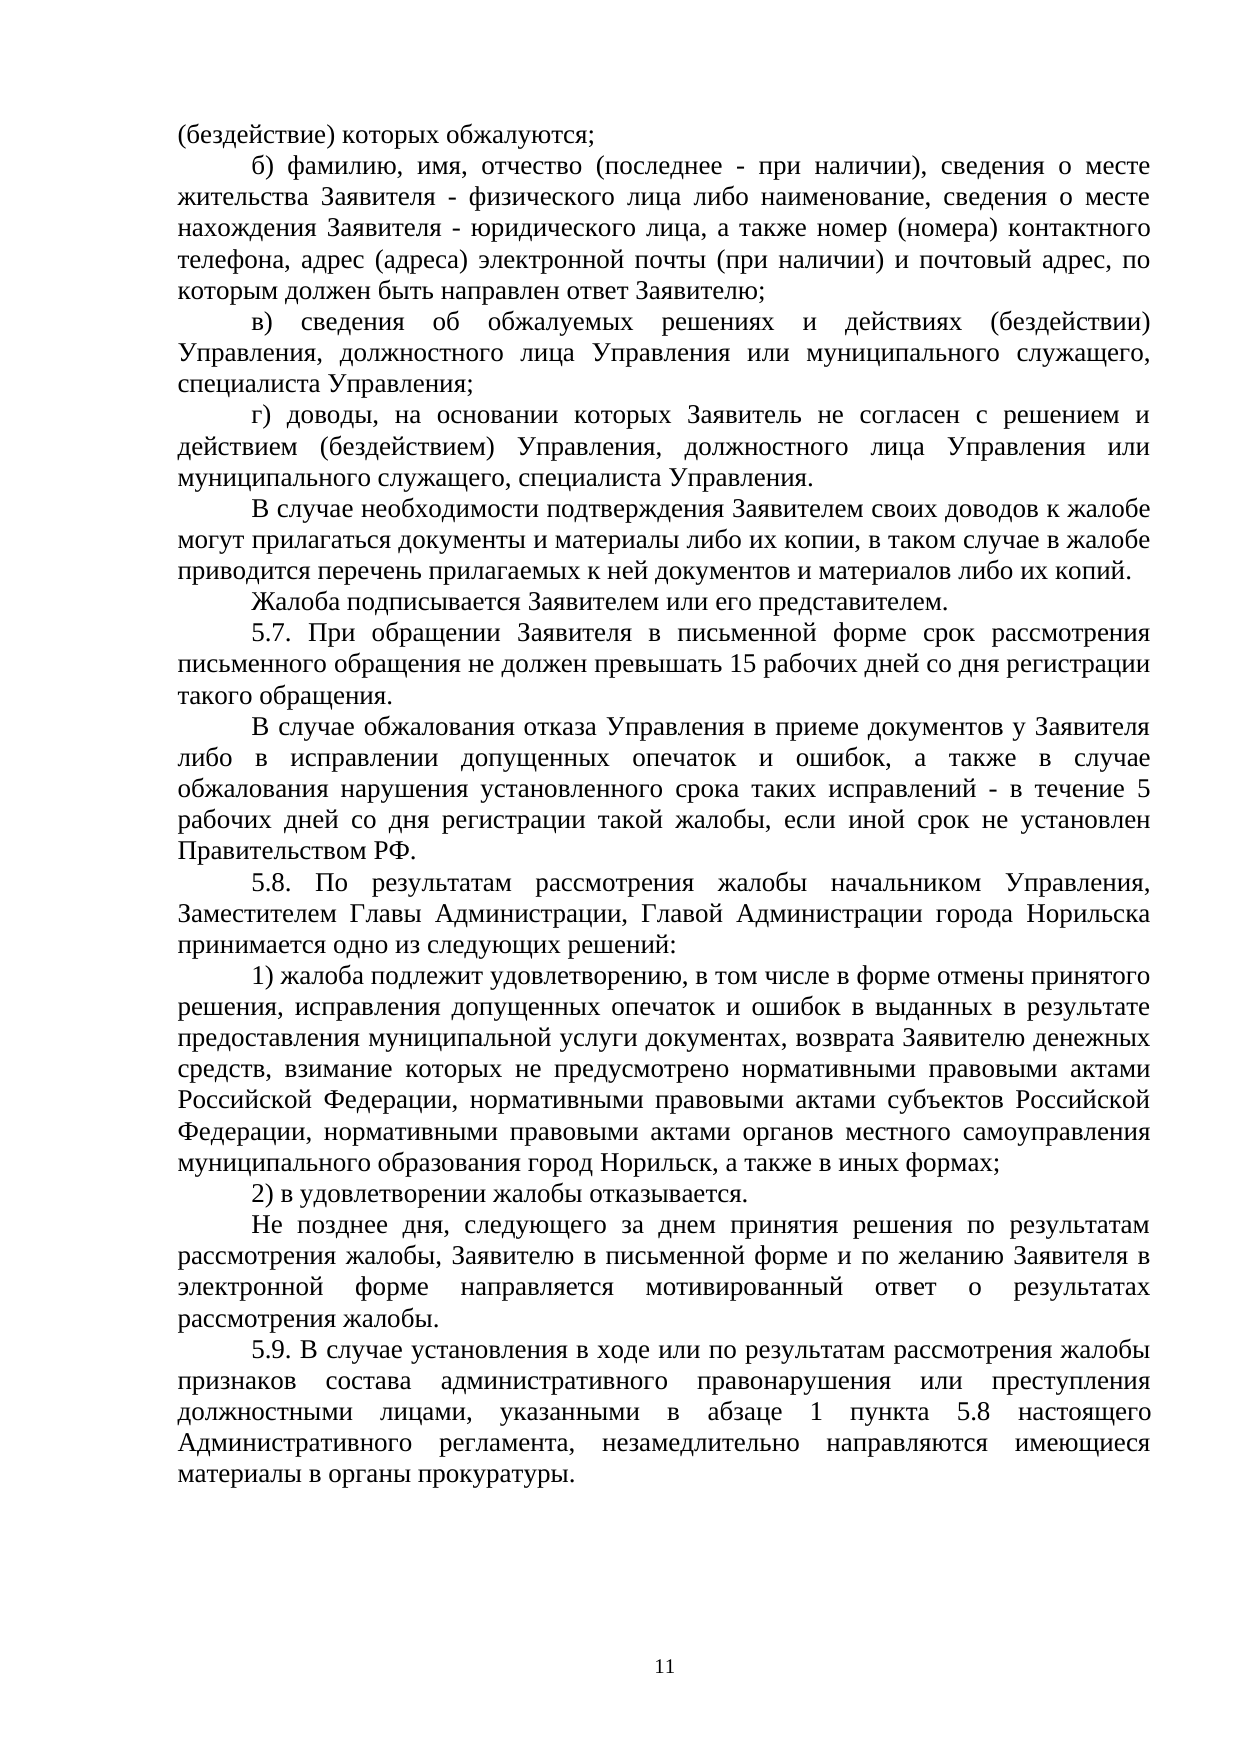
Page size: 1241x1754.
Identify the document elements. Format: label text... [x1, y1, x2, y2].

text В случае обжалования отказа Управления в приеме документов у Заявителя либо в исправлении допущенных опечаток и ошибок, а также в случае обжалования нарушения установленного срока таких исправлений - в течение 5 рабочих дней со дня регистрации такой жалобы, если иной срок не установлен Правительством РФ. [177, 710, 1152, 866]
text 5.7. При обращении Заявителя в письменной форме срок рассмотрения письменного обращения не должен превышать 15 рабочих дней со дня регистрации такого обращения. [177, 616, 1152, 710]
text 5.9. В случае установления в ходе или по результатам рассмотрения жалобы признаков состава административного правонарушения или преступления должностными лицами, указанными в абзаце 1 пункта 5.8 настоящего Административного регламента, незамедлительно направляются имеющиеся материалы в органы прокуратуры. [177, 1333, 1152, 1488]
text б) фамилию, имя, отчество (последнее - при наличии), сведения о месте жительства Заявителя - физического лица либо наименование, сведения о месте нахождения Заявителя - юридического лица, а также номер (номера) контактного телефона, адрес (адреса) электронной почты (при наличии) и почтовый адрес, по которым должен быть направлен ответ Заявителю; [177, 149, 1152, 305]
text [177, 118, 1152, 149]
text 1) жалоба подлежит удовлетворению, в том числе в форме отмены принятого решения, исправления допущенных опечаток и ошибок в выданных в результате предоставления муниципальной услуги документах, возврата Заявителю денежных средств, взимание которых не предусмотрено нормативными правовыми актами Российской Федерации, нормативными правовыми актами субъектов Российской Федерации, нормативными правовыми актами органов местного самоуправления муниципального образования город Норильск, а также в иных формах; [177, 959, 1152, 1177]
text В случае необходимости подтверждения Заявителем своих доводов к жалобе могут прилагаться документы и материалы либо их копии, в таком случае в жалобе приводится перечень прилагаемых к ней документов и материалов либо их копий. [177, 492, 1152, 585]
text в) сведения об обжалуемых решениях и действиях (бездействии) Управления, должностного лица Управления или муниципального служащего, специалиста Управления; [177, 305, 1152, 398]
text Не позднее дня, следующего за днем принятия решения по результатам рассмотрения жалобы, Заявителю в письменной форме и по желанию Заявителя в электронной форме направляется мотивированный ответ о результатах рассмотрения жалобы. [177, 1208, 1152, 1333]
text 2) в удовлетворении жалобы отказывается. [177, 1177, 1152, 1208]
text Жалоба подписывается Заявителем или его представителем. [177, 585, 1152, 616]
text 5.8. По результатам рассмотрения жалобы начальником Управления, Заместителем Главы Администрации, Главой Администрации города Норильска принимается одно из следующих решений: [177, 866, 1152, 959]
text г) доводы, на основании которых Заявитель не согласен с решением и действием (бездействием) Управления, должностного лица Управления или муниципального служащего, специалиста Управления. [177, 398, 1152, 492]
